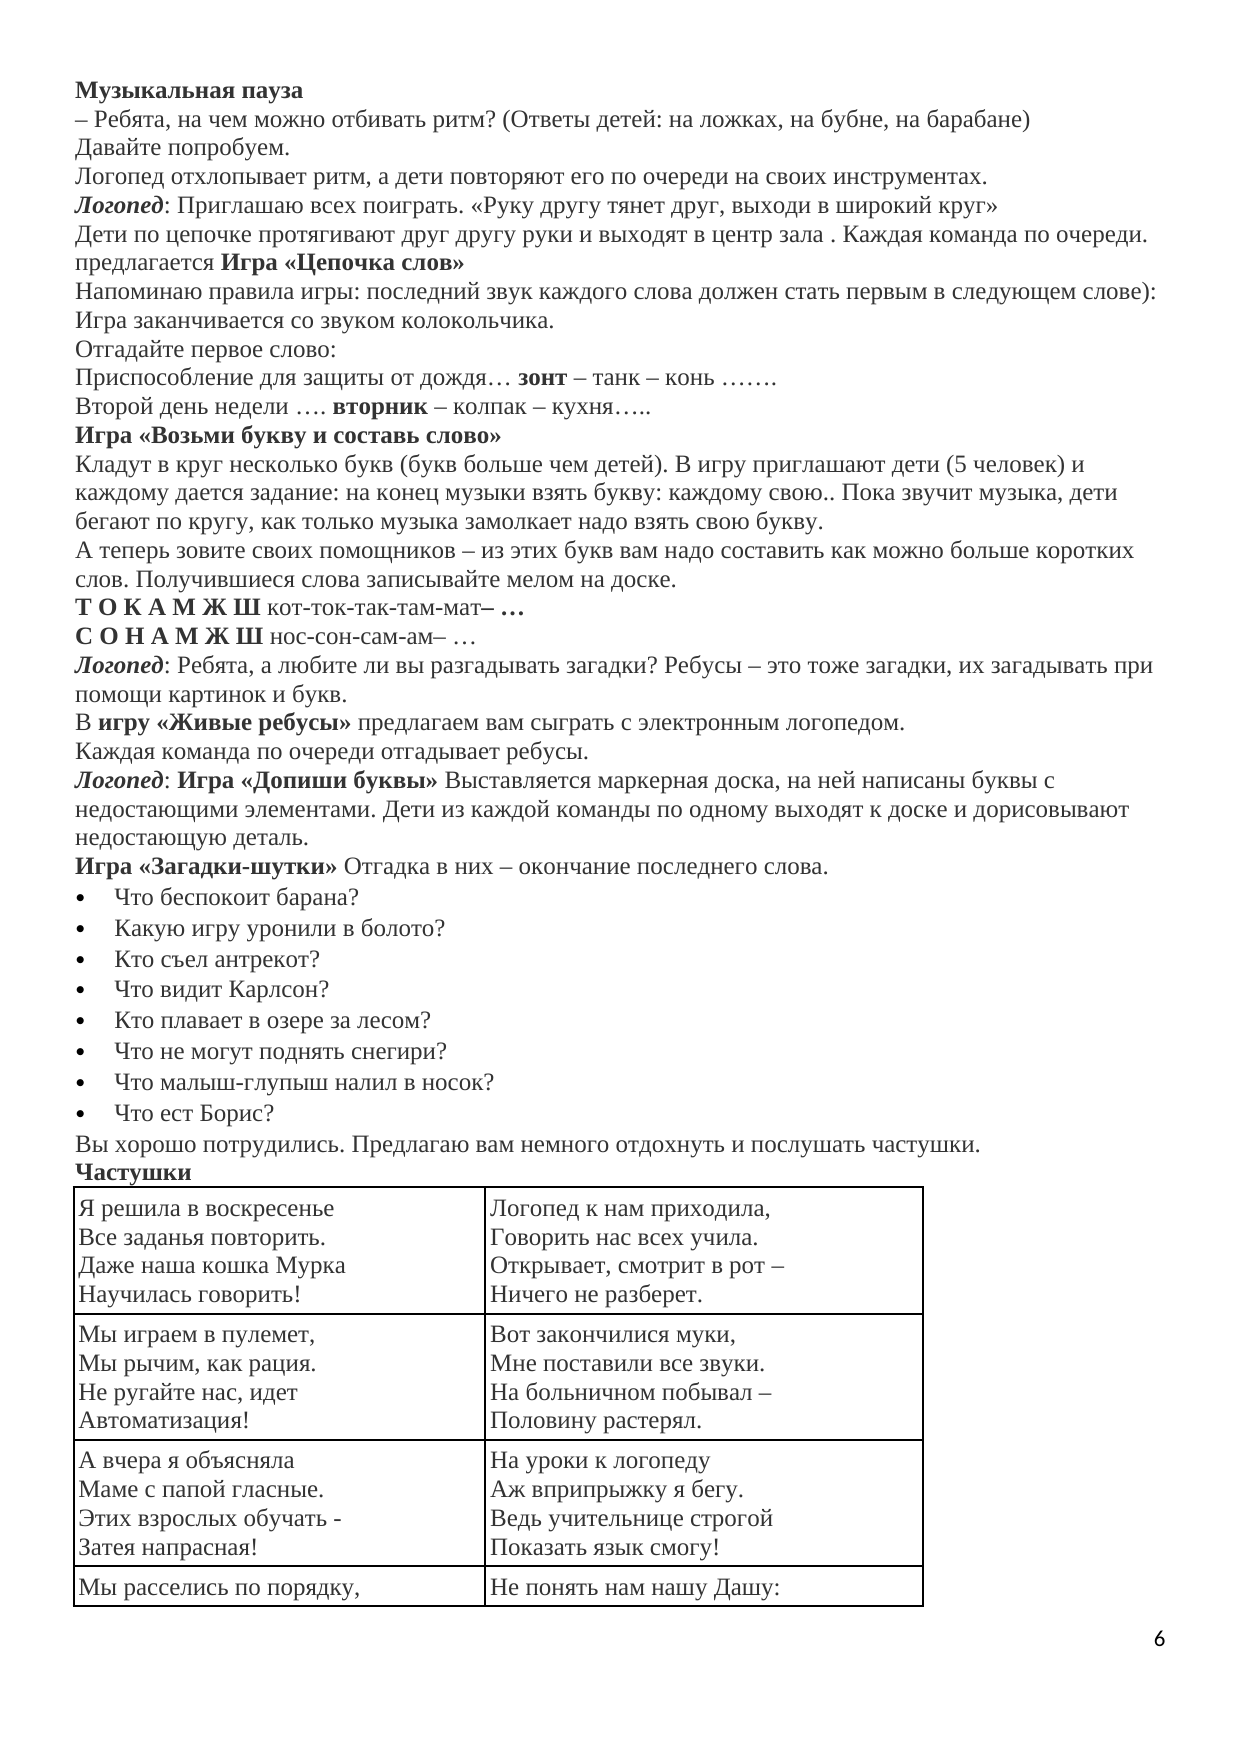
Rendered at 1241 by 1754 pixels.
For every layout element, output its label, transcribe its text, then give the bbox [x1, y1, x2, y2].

text Частушки [75, 1157, 1165, 1186]
text Логопед отхлопывает ритм, а дети повторяют его по очереди на своих инструментах. [75, 161, 1165, 190]
table_cell На уроки к логопеду Аж вприпрыжку я бегу. Ведь учительнице строгой Показать язык смогу! [486, 1441, 922, 1565]
list Что малыш-глупыш налил в носок? [77, 1067, 1165, 1096]
table_header Я решила в воскресенье Все заданья повторить. Даже наша кошка Мурка Научилась говорить! [75, 1188, 484, 1312]
table_cell Вот закончилися муки, Мне поставили все звуки. На больничном побывал – Половину растерял. [486, 1315, 922, 1439]
text Кладут в круг несколько букв (букв больше чем детей). В игру приглашают дети (5 человек) и каждому дается задание: на конец музыки взять букву: каждому свою.. Пока звучит музыка, дети бегают по кругу, как только музыка замолкает надо взять свою букву. [75, 449, 1165, 535]
text Вы хорошо потрудились. Предлагаю вам немного отдохнуть и послушать частушки. [75, 1129, 1165, 1157]
text Музыкальная пауза [75, 75, 1165, 104]
text – Ребята, на чем можно отбивать ритм? (Ответы детей: на ложках, на бубне, на барабане) [75, 104, 1165, 132]
text Напоминаю правила игры: последний звук каждого слова должен стать первым в следующем слове): Игра заканчивается со звуком колокольчика. [75, 276, 1165, 334]
list Кто съел антрекот? [77, 944, 1165, 972]
text Игра «Возьми букву и составь слово» [75, 420, 1165, 449]
text Каждая команда по очереди отгадывает ребусы. [75, 736, 1165, 765]
list Что ест Борис? [77, 1098, 1165, 1127]
text Игра «Загадки-шутки» Отгадка в них – окончание последнего слова. [75, 851, 1165, 880]
table_cell Мы играем в пулемет, Мы рычим, как рация. Не ругайте нас, идет Автоматизация! [75, 1315, 484, 1439]
text предлагается Игра «Цепочка слов» [75, 247, 1165, 276]
list Какую игру уронили в болото? [77, 913, 1165, 942]
text В игру «Живые ребусы» предлагаем вам сыграть с электронным логопедом. [75, 707, 1165, 736]
text Логопед: Ребята, а любите ли вы разгадывать загадки? Ребусы – это тоже загадки, их загадывать при помощи картинок и букв. [75, 650, 1165, 707]
text Приспособление для защиты от дождя… зонт – танк – конь ……. [75, 362, 1165, 391]
text Дети по цепочке протягивают друг другу руки и выходят в центр зала . Каждая команда по очереди. [75, 219, 1165, 247]
list Кто плавает в озере за лесом? [77, 1005, 1165, 1034]
text Давайте попробуем. [75, 132, 1165, 161]
table_cell А вчера я объясняла Маме с папой гласные. Этих взрослых обучать - Затея напрасная! [75, 1441, 484, 1565]
list Что беспокоит барана? [77, 882, 1165, 911]
list Что видит Карлсон? [77, 974, 1165, 1003]
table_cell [486, 1567, 922, 1605]
text Второй день недели …. вторник – колпак – кухня….. [75, 391, 1165, 420]
text Логопед: Игра «Допиши буквы» Выставляется маркерная доска, на ней написаны буквы с недостающими элементами. Дети из каждой команды по одному выходят к доске и дорисовывают недостающую деталь. [75, 765, 1165, 851]
list Что не могут поднять снегири? [77, 1036, 1165, 1065]
text Логопед: Приглашаю всех поиграть. «Руку другу тянет друг, выходи в широкий круг» [75, 190, 1165, 219]
text Т О К А М Ж Ш кот-ток-так-там-мат– … [75, 592, 1165, 621]
text А теперь зовите своих помощников – из этих букв вам надо составить как можно больше коротких слов. Получившиеся слова записывайте мелом на доске. [75, 535, 1165, 592]
text С О Н А М Ж Ш нос-сон-сам-ам– … [75, 621, 1165, 650]
text Отгадайте первое слово: [75, 334, 1165, 362]
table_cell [75, 1567, 484, 1605]
table_header Логопед к нам приходила, Говорить нас всех учила. Открывает, смотрит в рот – Ничего не разберет. [486, 1188, 922, 1312]
